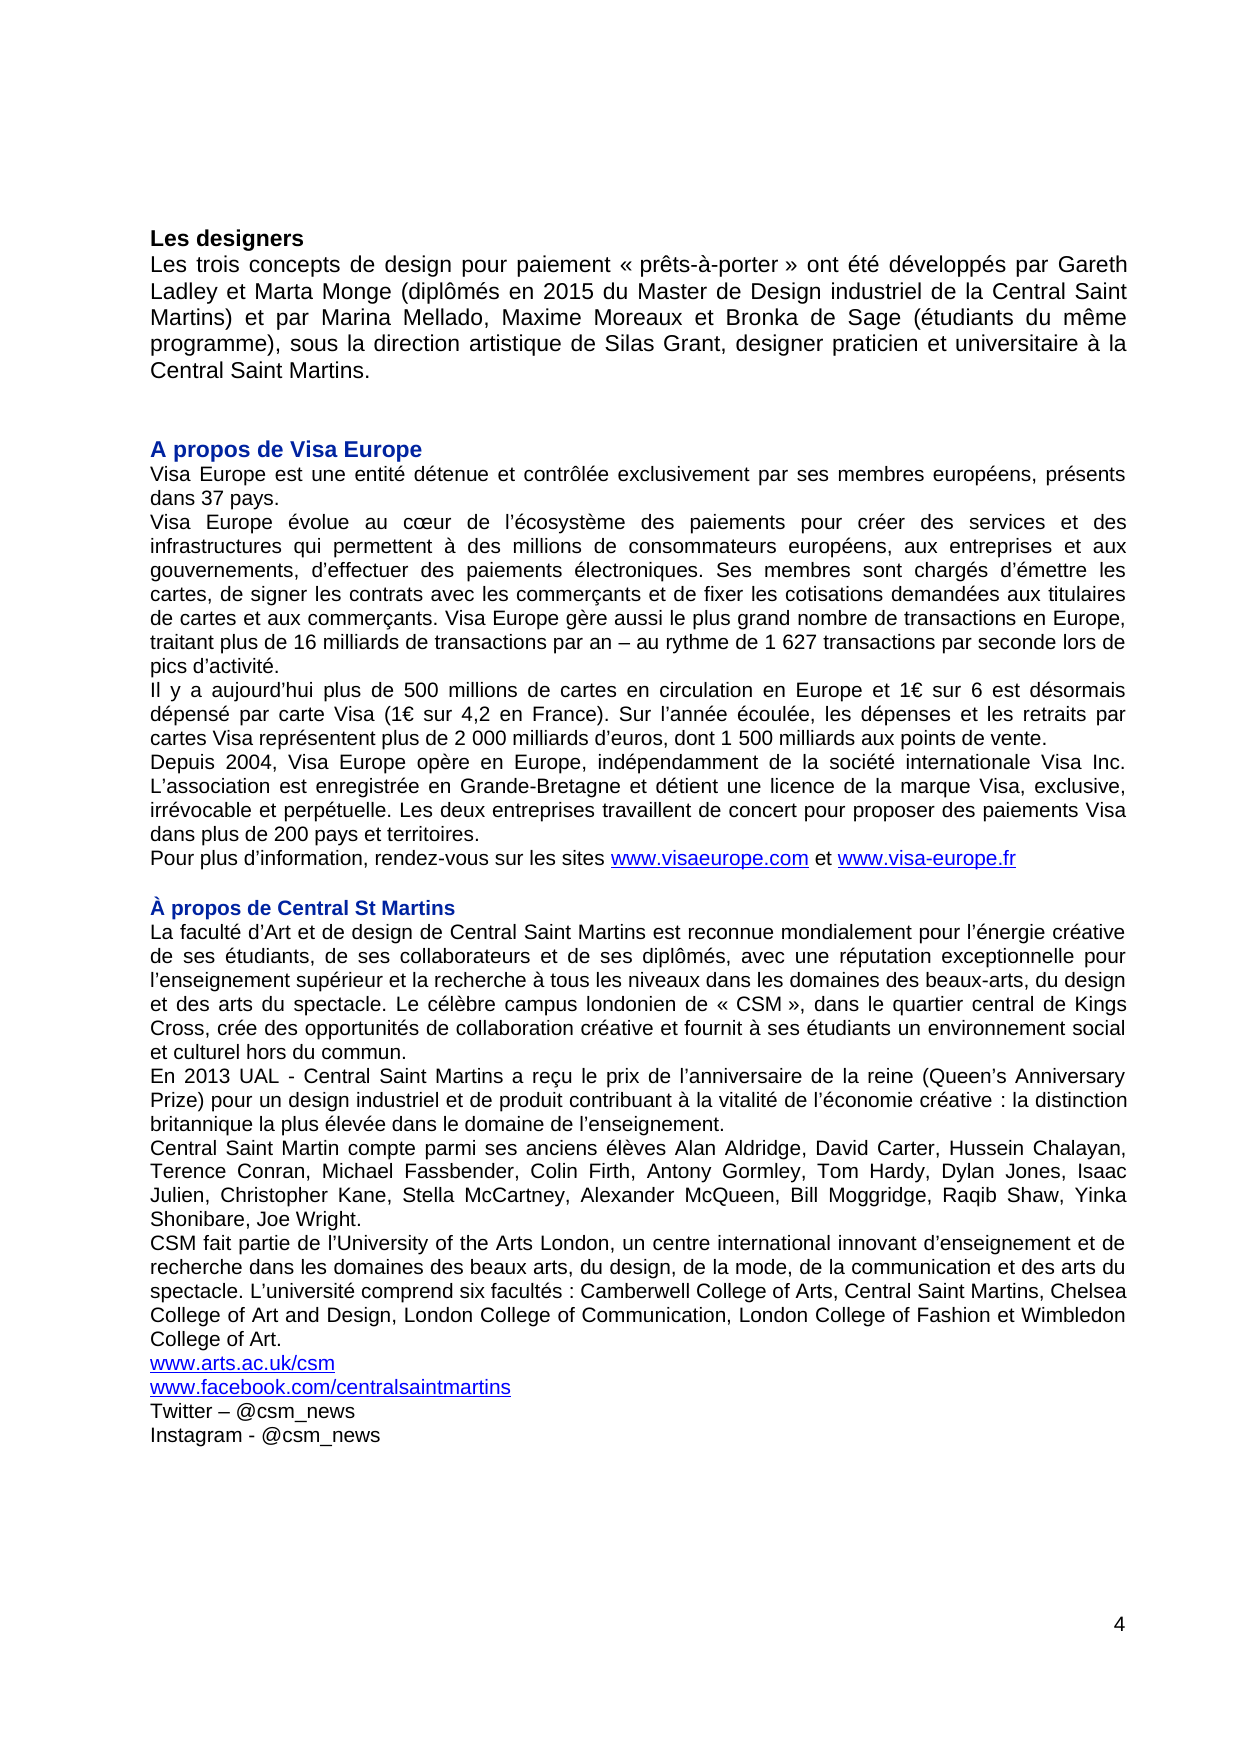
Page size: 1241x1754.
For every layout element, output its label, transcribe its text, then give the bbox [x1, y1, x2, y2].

text À propos de Central St Martins [150, 896, 1128, 920]
text CSM fait partie de l’University of the Arts London, un centre international innovant d’enseignement et de recherche dans les domaines des beaux arts, du design, de la mode, de la communication et des arts du spectacle. L’université comprend six facultés : Camberwell College of Arts, Central Saint Martins, Chelsea College of Art and Design, London College of Communication, London College of Fashion et Wimbledon College of Art. [150, 1231, 1128, 1351]
text Twitter – @csm_news [150, 1399, 1128, 1423]
text A propos de Visa Europe [150, 436, 1128, 462]
text Instagram - @csm_news [150, 1423, 1128, 1447]
text www.arts.ac.uk/csm [150, 1351, 1128, 1375]
text Visa Europe est une entité détenue et contrôlée exclusivement par ses membres européens, présents dans 37 pays. [150, 462, 1128, 510]
text Central Saint Martin compte parmi ses anciens élèves Alan Aldridge, David Carter, Hussein Chalayan, Terence Conran, Michael Fassbender, Colin Firth, Antony Gormley, Tom Hardy, Dylan Jones, Isaac Julien, Christopher Kane, Stella McCartney, Alexander McQueen, Bill Moggridge, Raqib Shaw, Yinka Shonibare, Joe Wright. [150, 1135, 1128, 1231]
text Visa Europe évolue au cœur de l’écosystème des paiements pour créer des services et des infrastructures qui permettent à des millions de consommateurs européens, aux entreprises et aux gouvernements, d’effectuer des paiements électroniques. Ses membres sont chargés d’émettre les cartes, de signer les contrats avec les commerçants et de fixer les cotisations demandées aux titulaires de cartes et aux commerçants. Visa Europe gère aussi le plus grand nombre de transactions en Europe, traitant plus de 16 milliards de transactions par an – au rythme de 1 627 transactions par seconde lors de pics d’activité. [150, 510, 1128, 678]
text La faculté d’Art et de design de Central Saint Martins est reconnue mondialement pour l’énergie créative de ses étudiants, de ses collaborateurs et de ses diplômés, avec une réputation exceptionnelle pour l’enseignement supérieur et la recherche à tous les niveaux dans les domaines des beaux-arts, du design et des arts du spectacle. Le célèbre campus londonien de « CSM », dans le quartier central de Kings Cross, crée des opportunités de collaboration créative et fournit à ses étudiants un environnement social et culturel hors du commun. [150, 920, 1128, 1063]
text Depuis 2004, Visa Europe opère en Europe, indépendamment de la société internationale Visa Inc. L’association est enregistrée en Grande-Bretagne et détient une licence de la marque Visa, exclusive, irrévocable et perpétuelle. Les deux entreprises travaillent de concert pour proposer des paiements Visa dans plus de 200 pays et territoires. [150, 750, 1128, 846]
text www.facebook.com/centralsaintmartins [150, 1375, 1128, 1399]
text Il y a aujourd’hui plus de 500 millions de cartes en circulation en Europe et 1€ sur 6 est désormais dépensé par carte Visa (1€ sur 4,2 en France). Sur l’année écoulée, les dépenses et les retraits par cartes Visa représentent plus de 2 000 milliards d’euros, dont 1 500 milliards aux points de vente. [150, 678, 1128, 750]
text Les trois concepts de design pour paiement « prêts-à-porter » ont été développés par Gareth Ladley et Marta Monge (diplômés en 2015 du Master de Design industriel de la Central Saint Martins) et par Marina Mellado, Maxime Moreaux et Bronka de Sage (étudiants du même programme), sous la direction artistique de Silas Grant, designer praticien et universitaire à la Central Saint Martins. [150, 251, 1128, 383]
text En 2013 UAL - Central Saint Martins a reçu le prix de l’anniversaire de la reine (Queen’s Anniversary Prize) pour un design industriel et de produit contribuant à la vitalité de l’économie créative : la distinction britannique la plus élevée dans le domaine de l’enseignement. [150, 1063, 1128, 1135]
text Les designers [150, 225, 1128, 251]
text Pour plus d’information, rendez-vous sur les sites www.visaeurope.com et www.visa-europe.fr [150, 846, 1128, 869]
